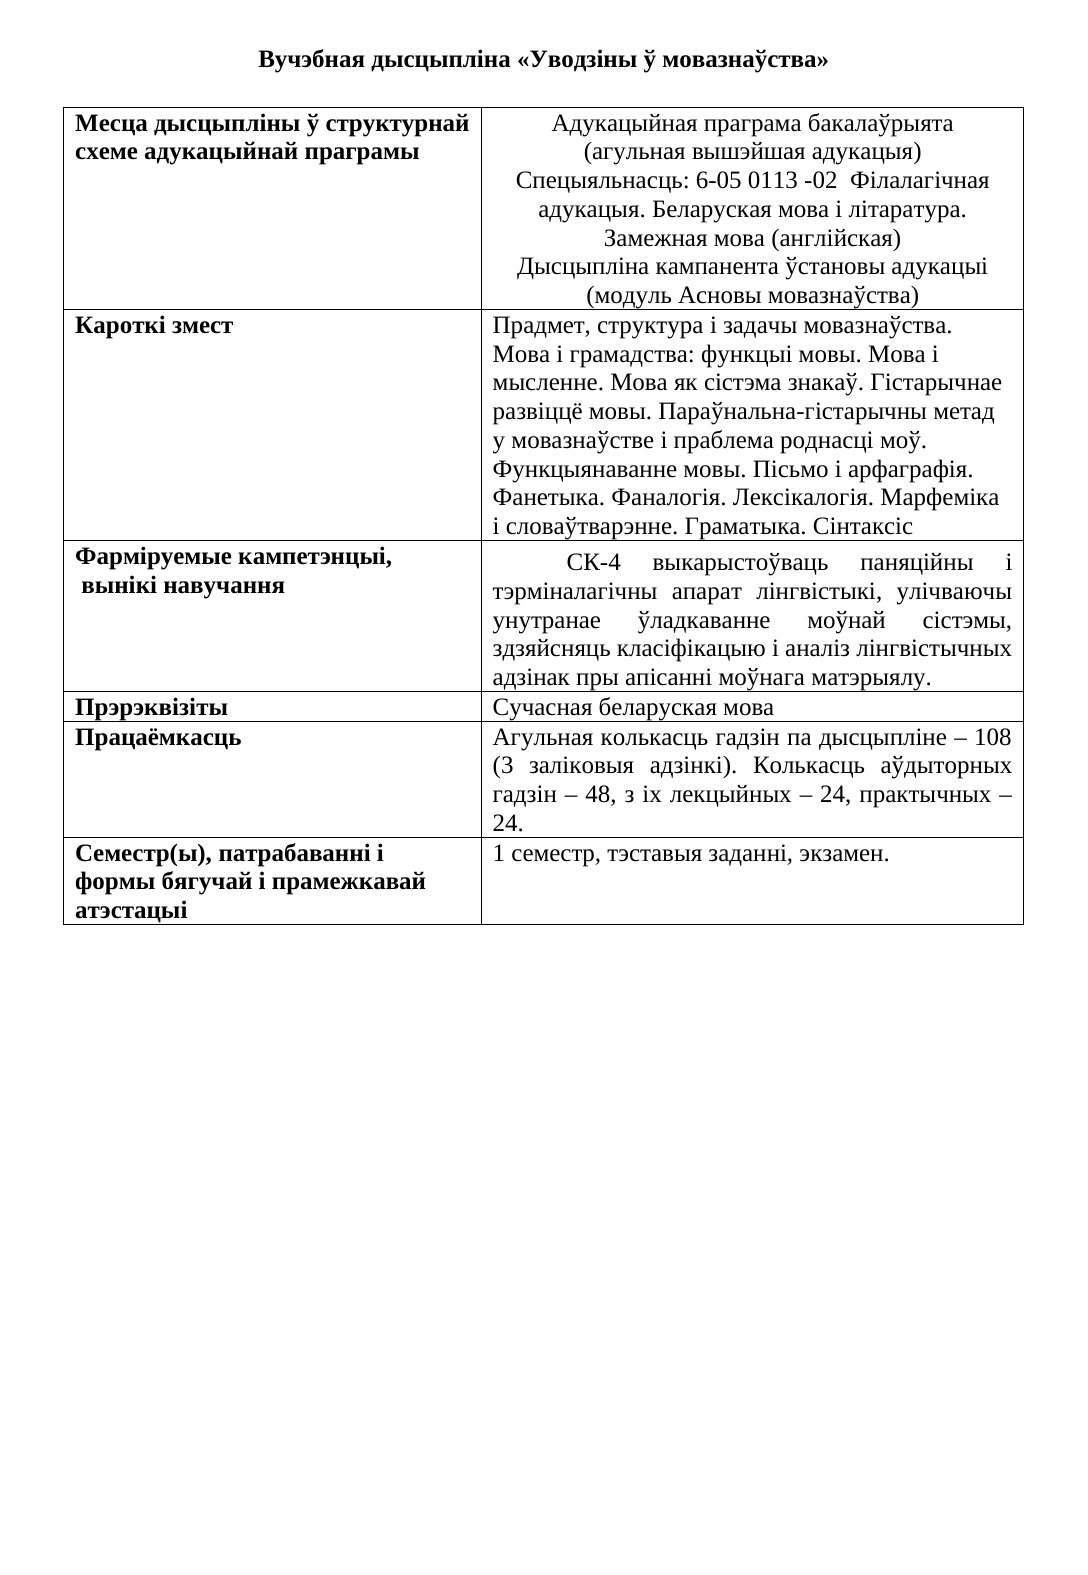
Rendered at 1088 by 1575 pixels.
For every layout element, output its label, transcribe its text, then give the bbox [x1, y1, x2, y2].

table_cell Кароткі змест [64, 310, 481, 540]
table_cell Працаёмкасць [64, 722, 481, 837]
table_cell Фарміруемые кампетэнцыі, вынікі навучання [64, 541, 481, 691]
table_cell Семестр(ы), патрабаванні і формы бягучай і прамежкавай атэстацыі [64, 838, 481, 924]
table_cell Прэрэквізіты [64, 692, 481, 721]
table_header Адукацыйная праграма бакалаўрыята (агульная вышэйшая адукацыя) Спецыяльнасць: 6-05 0113 -02 Філалагічная адукацыя. Беларуская мова і літаратура. Замежная мова (англійская) Дысцыпліна кампанента ўстановы адукацыі (модуль Асновы мовазнаўства) [482, 108, 1023, 309]
table_header Месца дысцыпліны ў структурнай схеме адукацыйнай праграмы [64, 108, 481, 309]
table_cell Агульная колькасць гадзін па дысцыпліне – 108 (3 заліковыя адзінкі). Колькасць аўдыторных гадзін – 48, з іх лекцыйных – 24, практычных – 24. [482, 722, 1023, 837]
text Вучэбная дысцыпліна «Уводзіны ў мовазнаўства» [75, 44, 1012, 73]
table_cell Сучасная беларуская мова [482, 692, 1023, 721]
table_cell 1 семестр, тэставыя заданні, экзамен. [482, 838, 1023, 924]
table_cell СК-4 выкарыстоўваць паняційны і тэрміналагічны апарат лінгвістыкі, улічваючы унутранае ўладкаванне моўнай сістэмы, здзяйсняць класіфікацыю і аналіз лінгвістычных адзінак пры апісанні моўнага матэрыялу. [482, 541, 1023, 691]
table_cell Прадмет, структура і задачы мовазнаўства. Мова і грамадства: функцыі мовы. Мова і мысленне. Мова як сістэма знакаў. Гістарычнае развіццё мовы. Параўнальна-гістарычны метад у мовазнаўстве і праблема роднасці моў. Функцыянаванне мовы. Пісьмо і арфаграфія. Фанетыка. Фаналогія. Лексікалогія. Марфеміка і словаўтварэнне. Граматыка. Сінтаксіс [482, 310, 1023, 540]
